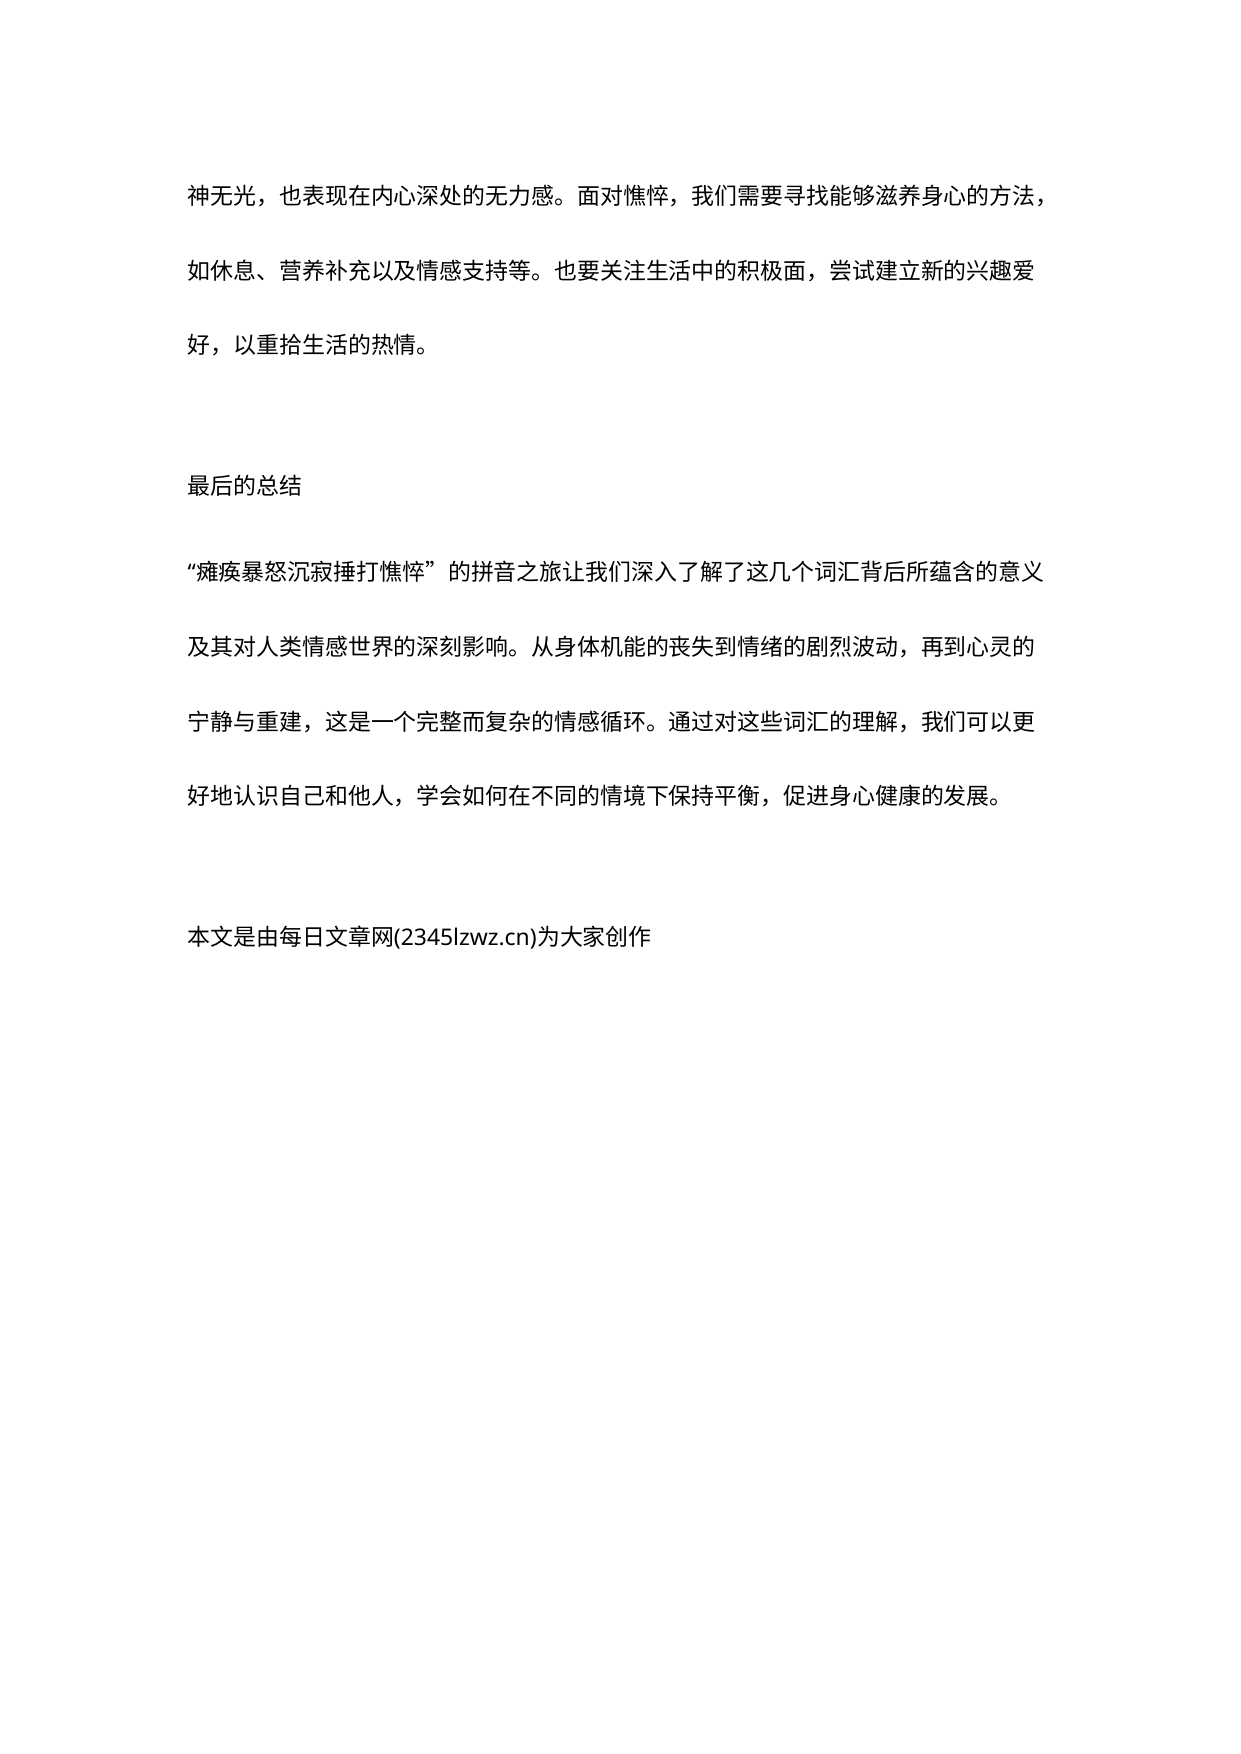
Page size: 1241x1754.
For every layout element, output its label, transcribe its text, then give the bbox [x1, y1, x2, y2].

text 本文是由每日文章网(2345lzwz.cn)为大家创作 [187, 903, 1053, 968]
text 最后的总结 [187, 452, 1053, 517]
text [187, 162, 1053, 376]
text “瘫痪暴怒沉寂捶打憔悴”的拼音之旅让我们深入了解了这几个词汇背后所蕴含的意义及其对人类情感世界的深刻影响。从身体机能的丧失到情绪的剧烈波动，再到心灵的宁静与重建，这是一个完整而复杂的情感循环。通过对这些词汇的理解，我们可以更好地认识自己和他人，学会如何在不同的情境下保持平衡，促进身心健康的发展。 [187, 538, 1053, 827]
